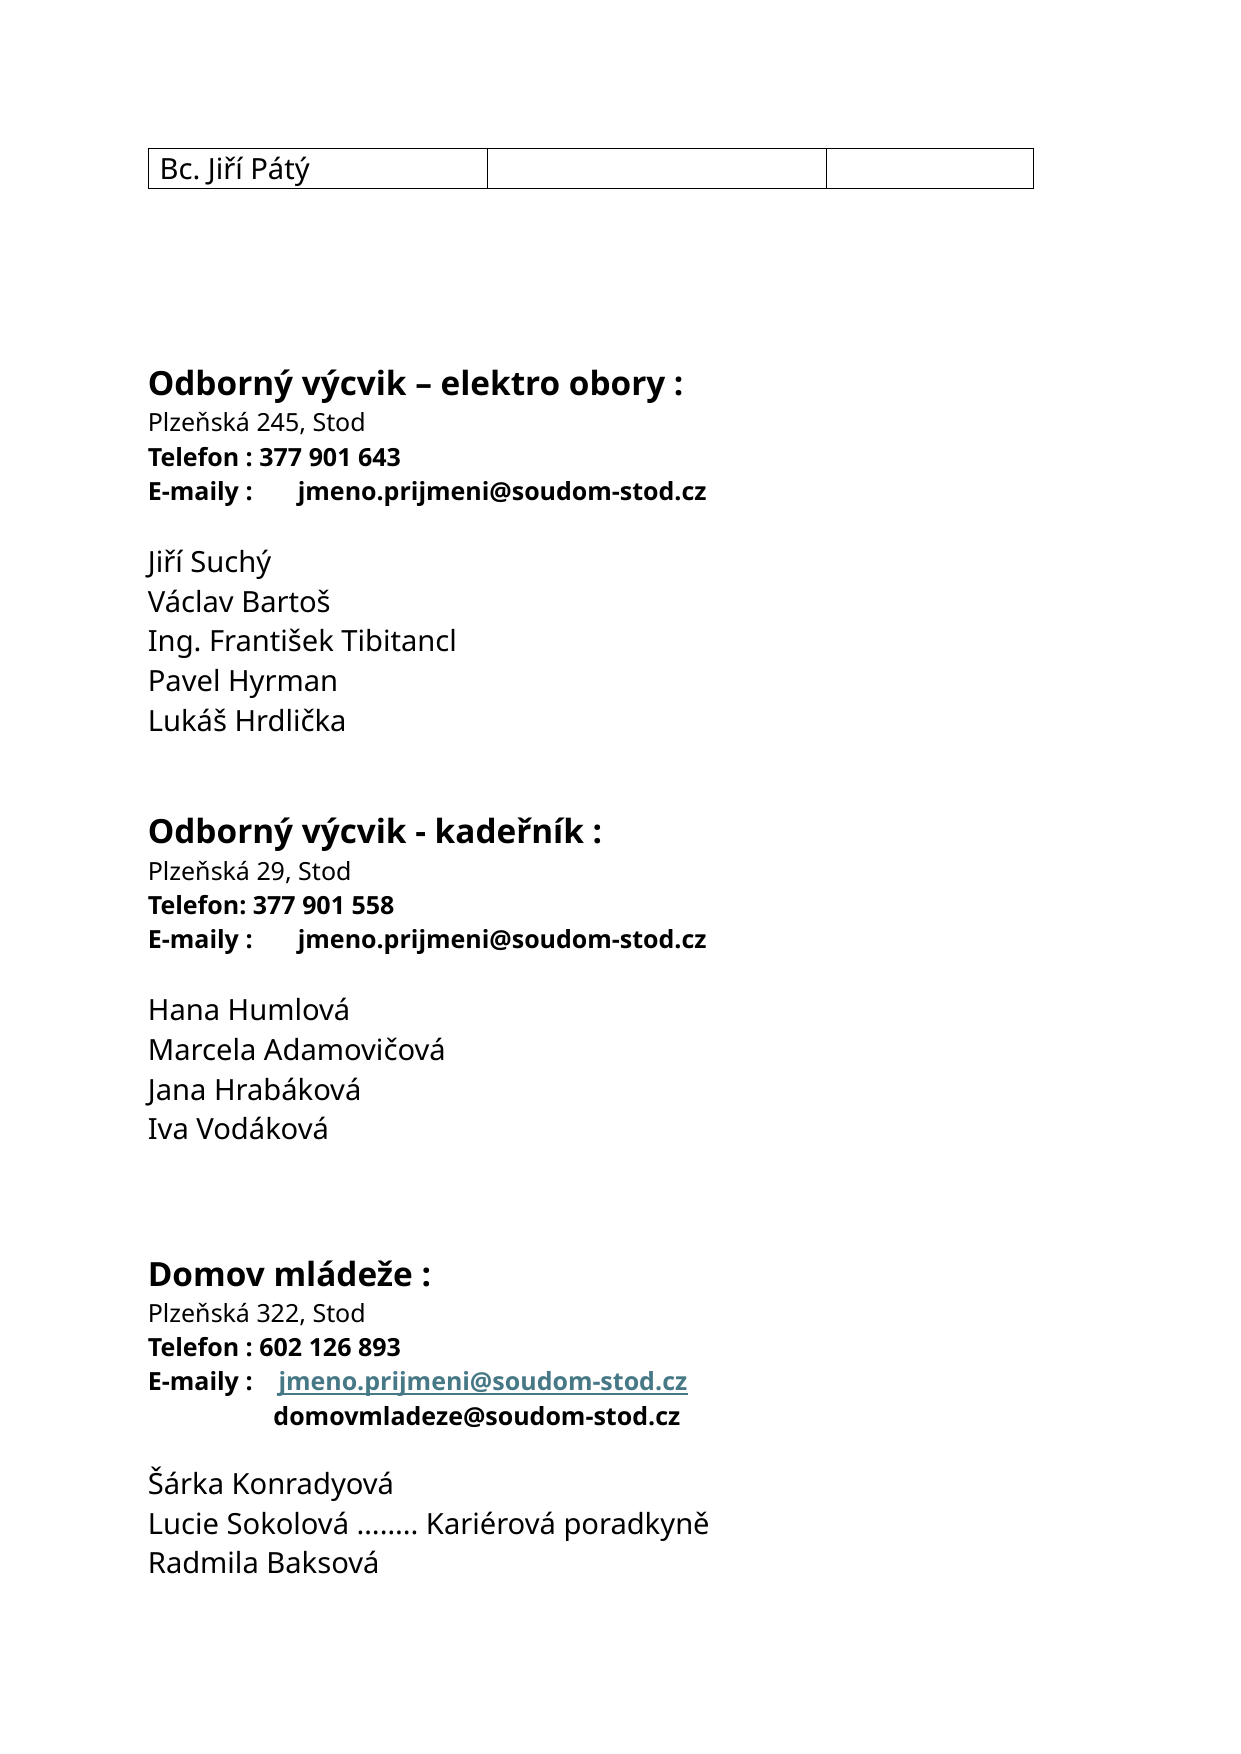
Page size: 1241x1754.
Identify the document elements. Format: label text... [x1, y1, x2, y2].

text Odborný výcvik - kadeřník : [148, 808, 1093, 853]
text E-maily : jmeno.prijmeni@soudom-stod.cz [148, 473, 1093, 507]
text Plzeňská 29, Stod [148, 853, 1093, 887]
text Telefon : 602 126 893 [148, 1330, 1093, 1364]
text Marcela Adamovičová [148, 1029, 1093, 1069]
text Jiří Suchý [148, 541, 1093, 581]
text Domov mládeže : [148, 1251, 1093, 1296]
text Plzeňská 322, Stod [148, 1296, 1093, 1330]
table_cell Bc. Jiří Pátý [149, 149, 487, 188]
text Lukáš Hrdlička [148, 700, 1093, 740]
text Lucie Sokolová …….. Kariérová poradkyně [148, 1503, 1093, 1543]
text Šárka Konradyová [148, 1463, 1093, 1503]
table_cell [488, 149, 826, 188]
text Plzeňská 245, Stod [148, 405, 1093, 439]
text Telefon: 377 901 558 [148, 887, 1093, 921]
text E-maily : jmeno.prijmeni@soudom-stod.cz [148, 921, 1093, 956]
table_cell [827, 149, 1033, 188]
text Radmila Baksová [148, 1543, 1093, 1582]
text E-maily : jmeno.prijmeni@soudom-stod.cz [148, 1364, 1093, 1398]
text Telefon : 377 901 643 [148, 439, 1093, 473]
text Odborný výcvik – elektro obory : [148, 360, 1093, 405]
text Václav Bartoš [148, 581, 1093, 621]
text Hana Humlová [148, 989, 1093, 1029]
text domovmladeze@soudom-stod.cz [148, 1398, 1093, 1432]
text Jana Hrabáková [148, 1069, 1093, 1109]
text Iva Vodáková [148, 1109, 1093, 1148]
text Pavel Hyrman [148, 660, 1093, 700]
text Ing. František Tibitancl [148, 621, 1093, 660]
